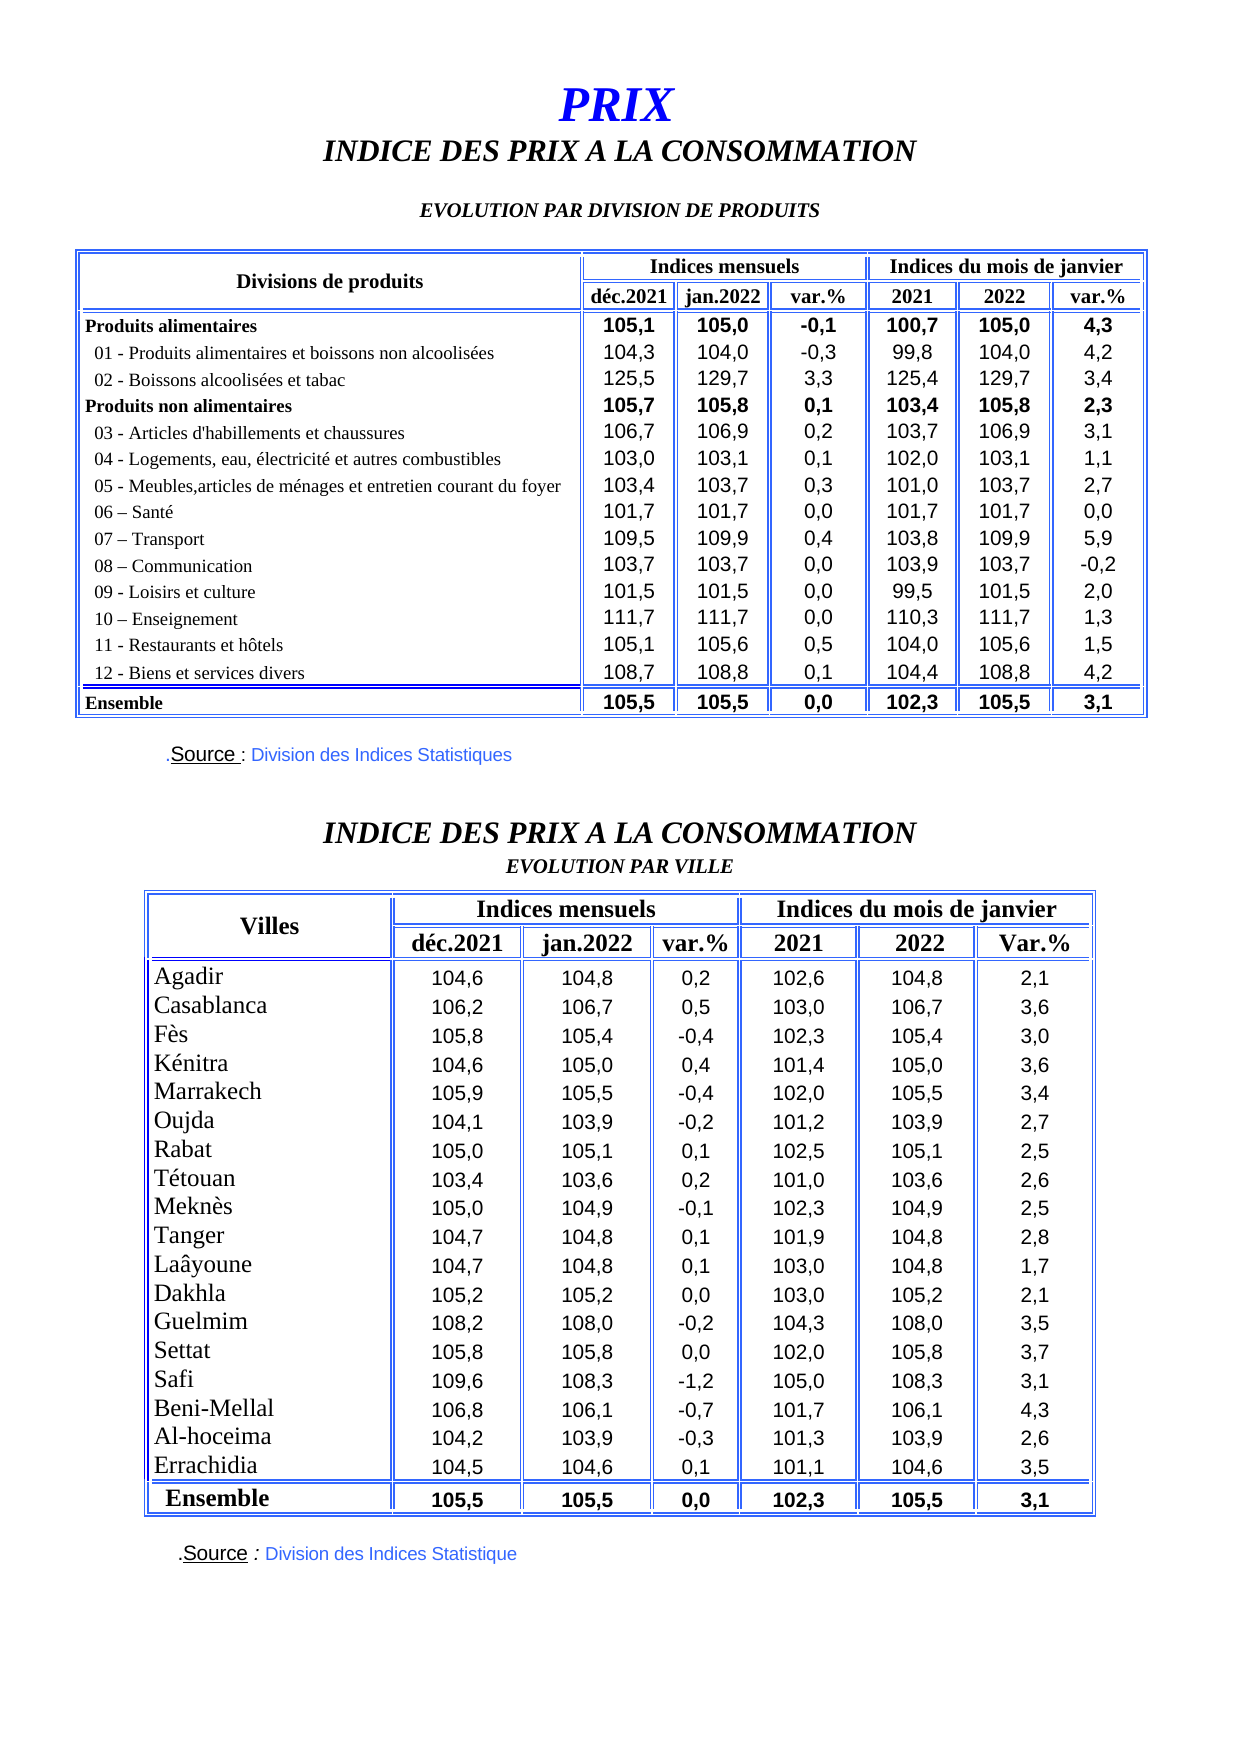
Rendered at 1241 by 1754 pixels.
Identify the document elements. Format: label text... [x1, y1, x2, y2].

table_cell 101,5 [584, 576, 673, 603]
table_cell 105,4 [524, 1019, 650, 1048]
table_cell 103,9 [860, 1421, 973, 1450]
table_cell Meknès [149, 1191, 390, 1220]
table_cell 2,3 [1054, 390, 1143, 417]
table_cell 2021 [742, 928, 855, 957]
table_cell Rabat [149, 1134, 390, 1163]
table_header Villes [149, 895, 392, 957]
table_cell 0,1 [654, 1450, 737, 1479]
table_cell 3,1 [1054, 417, 1143, 443]
table_cell 105,6 [678, 629, 767, 656]
table_cell 105,5 [392, 1479, 522, 1512]
table_cell Laâyoune [149, 1249, 390, 1278]
text EVOLUTION PAR VILLE [118, 854, 1122, 878]
table_cell 103,9 [524, 1421, 650, 1450]
table_cell 105,9 [395, 1076, 520, 1105]
table_cell 0,5 [654, 990, 737, 1019]
table_cell 3,1 [976, 1479, 1094, 1512]
table_cell 11 - Restaurants et hôtels [80, 629, 580, 656]
table_cell 108,7 [584, 656, 673, 684]
table_cell 103,9 [860, 1105, 973, 1134]
table_cell 104,8 [860, 1220, 973, 1249]
table_cell 101,0 [870, 470, 955, 496]
table_cell Marrakech [149, 1076, 390, 1105]
table_cell 109,5 [584, 523, 673, 549]
table_cell 106,9 [960, 417, 1049, 443]
table_cell 3,4 [1054, 364, 1143, 390]
table_cell -0,2 [1054, 550, 1143, 576]
table_cell 0,2 [654, 1163, 737, 1191]
table_cell 105,5 [676, 688, 769, 713]
table_cell 108,8 [960, 656, 1049, 684]
table_cell 104,6 [860, 1450, 973, 1479]
table_cell var.% [772, 283, 865, 308]
table_cell 2021 [870, 283, 955, 308]
table_header Indices mensuels [392, 891, 739, 923]
table_cell 101,5 [960, 576, 1049, 603]
table_cell Settat [149, 1335, 390, 1364]
table_cell 0,1 [654, 1249, 737, 1278]
table_cell 3,7 [978, 1335, 1092, 1364]
table_cell 105,0 [678, 313, 767, 337]
table_cell 1,7 [978, 1249, 1092, 1278]
table_cell 2,5 [978, 1191, 1092, 1220]
table_cell 100,7 [870, 313, 955, 337]
table_cell 105,1 [584, 629, 673, 656]
table_cell 09 - Loisirs et culture [80, 576, 580, 603]
table_cell 2,1 [978, 1278, 1092, 1306]
table_cell 103,4 [584, 470, 673, 496]
table_cell 2,6 [978, 1163, 1092, 1191]
table_cell 108,0 [860, 1306, 973, 1335]
table_cell 102,3 [742, 1019, 855, 1048]
table_cell 0,4 [654, 1048, 737, 1076]
table_cell 103,7 [960, 470, 1049, 496]
table_cell 104,7 [395, 1220, 520, 1249]
table_cell 0,1 [772, 390, 865, 417]
table_cell 104,9 [860, 1191, 973, 1220]
table_cell 0,0 [772, 550, 865, 576]
table_cell 104,8 [524, 1249, 650, 1278]
table_cell 104,4 [870, 656, 955, 684]
table_cell 103,1 [960, 443, 1049, 470]
text Source : Division des Indices Statistique. [177, 1541, 1122, 1565]
table_cell 102,3 [742, 1191, 855, 1220]
table_cell 101,9 [742, 1220, 855, 1249]
table_cell 101,2 [742, 1105, 855, 1134]
table_cell 0,0 [772, 576, 865, 603]
table_cell 2,6 [978, 1421, 1092, 1450]
table_cell 104,8 [524, 961, 650, 990]
table_cell 101,7 [960, 496, 1049, 523]
table_cell 104,8 [524, 1220, 650, 1249]
table_cell 105,0 [395, 1191, 520, 1220]
table_cell 12 - Biens et services divers [80, 656, 580, 684]
table_cell 4,2 [1054, 656, 1143, 684]
table_cell 103,7 [678, 470, 767, 496]
table_cell 105,8 [960, 390, 1049, 417]
table_cell 102,3 [867, 684, 957, 713]
table_cell 103,8 [870, 523, 955, 549]
table_cell 3,1 [1051, 684, 1145, 713]
table_cell 105,5 [858, 1479, 976, 1512]
table_cell 102,0 [870, 443, 955, 470]
table_cell 106,7 [584, 417, 673, 443]
table_cell 101,7 [678, 496, 767, 523]
table_cell 3,5 [978, 1450, 1092, 1479]
table_cell 103,0 [742, 1249, 855, 1278]
table_cell 101,4 [742, 1048, 855, 1076]
table_cell 10 – Enseignement [80, 603, 580, 629]
table_cell 104,0 [960, 337, 1049, 363]
table_cell -0,7 [654, 1393, 737, 1421]
table_cell 105,0 [742, 1364, 855, 1393]
table_cell 101,7 [584, 496, 673, 523]
table_cell 3,1 [978, 1364, 1092, 1393]
text INDICE DES PRIX A [148, 814, 1092, 850]
table_cell 0,5 [772, 629, 865, 656]
table_cell 111,7 [678, 603, 767, 629]
table_cell 105,8 [678, 390, 767, 417]
table_cell 105,8 [524, 1335, 650, 1364]
table_cell 105,8 [860, 1335, 973, 1364]
table_cell 2022 [860, 928, 973, 957]
table_cell 103,0 [584, 443, 673, 470]
table_cell 103,7 [870, 417, 955, 443]
table_cell 104,1 [395, 1105, 520, 1134]
table_cell 0,2 [772, 417, 865, 443]
table_cell 2,7 [1054, 470, 1143, 496]
table_cell 105,6 [960, 629, 1049, 656]
table_cell 1,1 [1054, 443, 1143, 470]
table_cell Var.% [976, 923, 1094, 957]
table_header Indices mensuels [582, 253, 867, 279]
table_cell 129,7 [960, 364, 1049, 390]
table_cell 07 – Transport [80, 523, 580, 549]
table_cell 0,0 [772, 603, 865, 629]
table_cell 2,8 [978, 1220, 1092, 1249]
table_cell 102,6 [742, 961, 855, 990]
table_cell 101,7 [870, 496, 955, 523]
table_cell 105,8 [395, 1019, 520, 1048]
table_cell 3,5 [978, 1306, 1092, 1335]
table_cell 08 – Communication [80, 550, 580, 576]
table_cell 104,2 [395, 1421, 520, 1450]
table_cell 106,7 [860, 990, 973, 1019]
table_cell 104,9 [524, 1191, 650, 1220]
table_cell 105,2 [395, 1278, 520, 1306]
table_cell 103,9 [870, 550, 955, 576]
table_cell Oujda [149, 1105, 390, 1134]
table_cell Ensemble [78, 684, 582, 713]
table_cell 104,8 [860, 1249, 973, 1278]
table_cell 105,5 [957, 684, 1051, 713]
table_cell 1,3 [1054, 603, 1143, 629]
table_cell 104,0 [870, 629, 955, 656]
table_cell jan.2022 [524, 928, 650, 957]
table_cell 105,0 [860, 1048, 973, 1076]
table_cell Al-hoceima [149, 1421, 390, 1450]
table_cell 105,0 [960, 313, 1049, 337]
table_cell 2022 [960, 283, 1049, 308]
table_cell 103,0 [742, 990, 855, 1019]
table_cell Ensemble [146, 1479, 392, 1512]
table_cell 108,3 [524, 1364, 650, 1393]
table_cell Dakhla [149, 1278, 390, 1306]
table_cell 104,3 [742, 1306, 855, 1335]
table_cell 2,1 [976, 957, 1094, 990]
table_cell 4,3 [1051, 308, 1145, 337]
table_cell 125,4 [870, 364, 955, 390]
table_cell var.% [654, 928, 737, 957]
table_cell Fès [149, 1019, 390, 1048]
table_cell déc.2021 [584, 283, 673, 308]
table_cell 104,7 [395, 1249, 520, 1278]
table_cell 109,9 [678, 523, 767, 549]
table_cell 99,8 [870, 337, 955, 363]
table_cell 125,5 [584, 364, 673, 390]
table_cell 111,7 [584, 603, 673, 629]
table_cell -0,2 [654, 1105, 737, 1134]
table_cell 2,7 [978, 1105, 1092, 1134]
table_cell 105,1 [860, 1134, 973, 1163]
table_cell 99,5 [870, 576, 955, 603]
table_cell Tétouan [149, 1163, 390, 1191]
table_cell 2,5 [978, 1134, 1092, 1163]
table_cell 106,2 [395, 990, 520, 1019]
table_cell 101,3 [742, 1421, 855, 1450]
table_cell 104,0 [678, 337, 767, 363]
table_cell 2,0 [1054, 576, 1143, 603]
text Source : Division des Indices Statistiques. [148, 742, 1092, 766]
text PRIX [148, 75, 1085, 132]
table_cell 109,9 [960, 523, 1049, 549]
table_cell 106,9 [678, 417, 767, 443]
table_cell Produits non alimentaires [80, 390, 580, 417]
table_cell Casablanca [149, 990, 390, 1019]
table_cell 103,7 [584, 550, 673, 576]
table_cell 03 - Articles d'habillements et chaussures [80, 417, 580, 443]
table_cell 106,8 [395, 1393, 520, 1421]
table_cell 103,6 [524, 1163, 650, 1191]
table_cell 0,1 [654, 1220, 737, 1249]
table_cell 106,1 [860, 1393, 973, 1421]
table_cell 103,9 [524, 1105, 650, 1134]
table_cell Tanger [149, 1220, 390, 1249]
table_cell 102,3 [740, 1479, 858, 1512]
table_cell 105,1 [524, 1134, 650, 1163]
table_cell 103,1 [678, 443, 767, 470]
table_cell 06 – Santé [80, 496, 580, 523]
table_cell 103,6 [860, 1163, 973, 1191]
table_cell 3,6 [978, 990, 1092, 1019]
table_cell -1,2 [654, 1364, 737, 1393]
table_cell 110,3 [870, 603, 955, 629]
table_cell 101,0 [742, 1163, 855, 1191]
table_cell 0,3 [772, 470, 865, 496]
table_cell déc.2021 [395, 928, 520, 957]
table_cell 105,2 [524, 1278, 650, 1306]
table_cell 0,1 [654, 1134, 737, 1163]
table_cell 103,7 [960, 550, 1049, 576]
table_cell 104,6 [395, 1048, 520, 1076]
table_cell 105,5 [860, 1076, 973, 1105]
table_cell var.% [1051, 279, 1145, 308]
table_cell 0,0 [654, 1278, 737, 1306]
table_header Indices du mois de janvier [740, 895, 1092, 923]
table_cell 02 - Boissons alcoolisées et tabac [80, 364, 580, 390]
table_cell 105,5 [522, 1479, 652, 1512]
table_cell -0,4 [654, 1076, 737, 1105]
table_cell 0,0 [770, 689, 867, 713]
table_cell 05 - Meubles,articles de ménages et entretien courant du foyer [80, 470, 580, 496]
table_cell 4,3 [978, 1393, 1092, 1421]
table_cell 3,6 [978, 1048, 1092, 1076]
table_cell 104,5 [395, 1450, 520, 1479]
table_cell 106,7 [524, 990, 650, 1019]
table_cell -0,3 [654, 1421, 737, 1450]
table_cell 5,9 [1054, 523, 1143, 549]
table_cell 103,0 [742, 1278, 855, 1306]
table_cell -0,1 [772, 313, 865, 337]
table_cell Errachidia [149, 1450, 390, 1479]
table_cell Guelmim [149, 1306, 390, 1335]
text INDICE DES PRIX A [148, 132, 1092, 168]
table_cell 0,1 [772, 443, 865, 470]
table_cell 0,0 [654, 1335, 737, 1364]
table_cell -0,4 [654, 1019, 737, 1048]
table_cell Beni-Mellal [149, 1393, 390, 1421]
table_cell 106,1 [524, 1393, 650, 1421]
table_cell 108,2 [395, 1306, 520, 1335]
table_cell 0,1 [772, 656, 865, 684]
table_cell 0,0 [772, 496, 865, 523]
table_cell 0,4 [772, 523, 865, 549]
table_cell 104,6 [524, 1450, 650, 1479]
table_cell 105,4 [860, 1019, 973, 1048]
table_cell 105,5 [524, 1076, 650, 1105]
table_cell 3,0 [978, 1019, 1092, 1048]
table_cell 105,7 [584, 390, 673, 417]
table_cell 103,4 [395, 1163, 520, 1191]
table_cell 105,1 [584, 313, 673, 337]
table_cell Safi [149, 1364, 390, 1393]
table_cell 108,0 [524, 1306, 650, 1335]
table_cell 104,8 [860, 961, 973, 990]
table_cell 01 - Produits alimentaires et boissons non alcoolisées [80, 337, 580, 363]
table_cell 102,0 [742, 1335, 855, 1364]
table_cell -0,3 [772, 337, 865, 363]
table_header Indices du mois de janvier [867, 251, 1145, 279]
table_cell 105,2 [860, 1278, 973, 1306]
table_cell 104,6 [395, 961, 520, 990]
table_cell 3,3 [772, 364, 865, 390]
table_header Divisions de produits [78, 251, 582, 308]
table_cell 111,7 [960, 603, 1049, 629]
table_cell 103,7 [678, 550, 767, 576]
table_cell -0,1 [654, 1191, 737, 1220]
table_cell 105,0 [395, 1134, 520, 1163]
table_cell 1,5 [1054, 629, 1143, 656]
table_cell jan.2022 [678, 283, 767, 308]
table_cell 101,1 [742, 1450, 855, 1479]
table_cell 3,4 [978, 1076, 1092, 1105]
table_cell 105,5 [582, 684, 676, 713]
table_cell 105,8 [395, 1335, 520, 1364]
table_cell 102,0 [742, 1076, 855, 1105]
table_cell 4,2 [1054, 337, 1143, 363]
table_cell 105,0 [524, 1048, 650, 1076]
table_cell 103,4 [870, 390, 955, 417]
text EVOLUTION PAR DIVISION DE PRODUITS [148, 198, 1092, 222]
table_cell 101,7 [742, 1393, 855, 1421]
table_cell 0,0 [1054, 496, 1143, 523]
table_cell 104,3 [584, 337, 673, 363]
table_cell Produits alimentaires [78, 308, 582, 337]
table_cell 129,7 [678, 364, 767, 390]
table_cell 102,5 [742, 1134, 855, 1163]
table_cell 04 - Logements, eau, électricité et autres combustibles [80, 443, 580, 470]
table_cell 109,6 [395, 1364, 520, 1393]
table_cell Kénitra [149, 1048, 390, 1076]
table_cell 108,3 [860, 1364, 973, 1393]
table_cell 0,2 [654, 961, 737, 990]
table_cell 0,0 [652, 1483, 739, 1512]
table_cell Agadir [146, 957, 392, 990]
table_cell 108,8 [678, 656, 767, 684]
table_cell -0,2 [654, 1306, 737, 1335]
table_cell 101,5 [678, 576, 767, 603]
